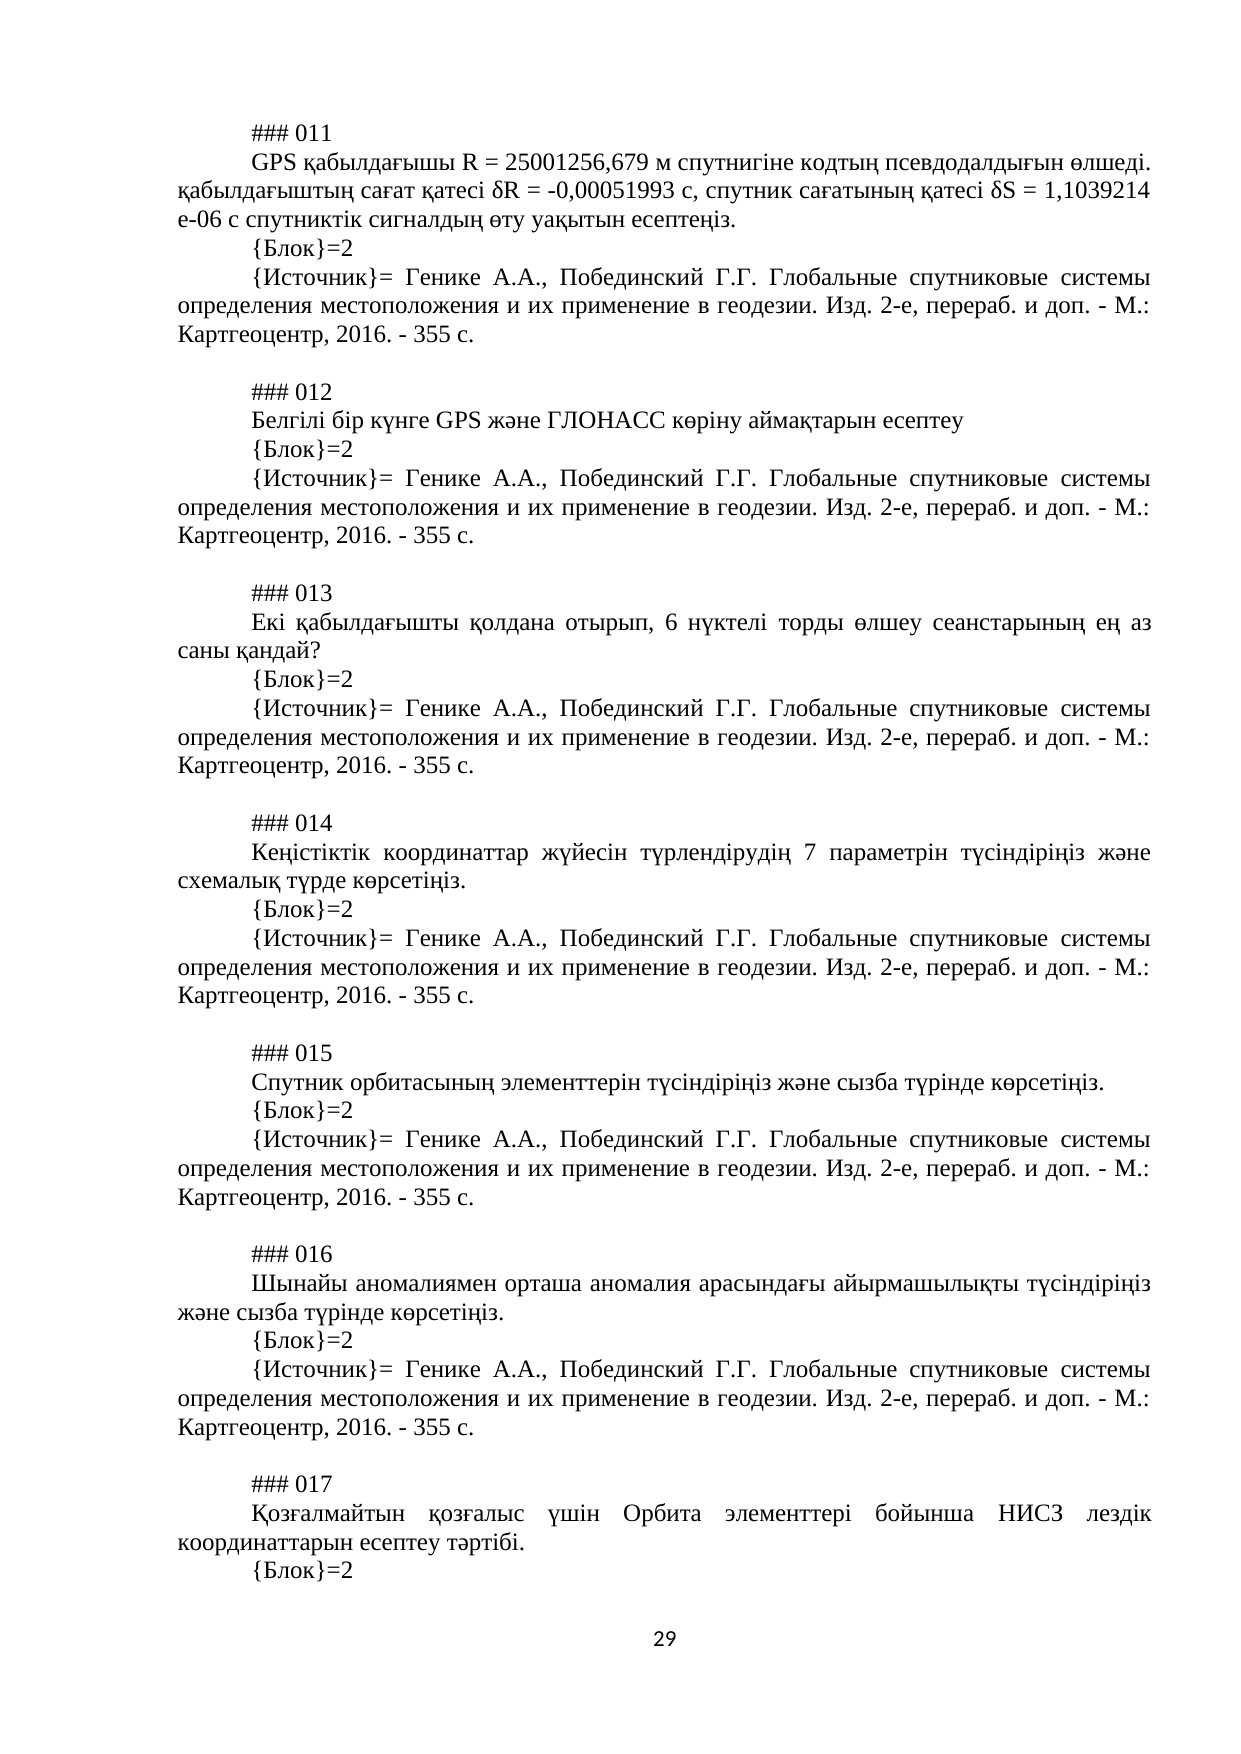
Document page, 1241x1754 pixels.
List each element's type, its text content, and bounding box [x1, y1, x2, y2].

list GPS қабылдағышы R = 25001256,679 м спутнигіне кодтың псевдодалдығын өлшеді. қабылдағыштың сағат қатесі δR = -0,00051993 с, спутник сағатының қатесі δS = 1,1039214 e-06 с спутниктік сигналдың өту уақытын есептеңіз. [177, 147, 1152, 233]
list {Блок}=2 [177, 1096, 1152, 1124]
list {Блок}=2 [177, 1326, 1152, 1354]
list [177, 1354, 1152, 1441]
list Спутник орбитасының элементтерін түсіндіріңіз және сызба түрінде көрсетіңіз. [177, 1067, 1152, 1096]
list Екі қабылдағышты қолдана отырып, 6 нүктелі торды өлшеу сеанстарының ең аз саны қандай? [177, 607, 1152, 664]
list Кеңістіктік координаттар жүйесін түрлендірудің 7 параметрін түсіндіріңіз және схемалық түрде көрсетіңіз. [177, 837, 1152, 894]
list {Блок}=2 [177, 233, 1152, 262]
list ### 013 [177, 578, 1152, 607]
list ### 015 [177, 1038, 1152, 1067]
list ### 016 [177, 1239, 1152, 1268]
list {Блок}=2 [177, 894, 1152, 923]
list {Блок}=2 [177, 664, 1152, 693]
list Қозғалмайтын қозғалыс үшін Орбита элементтері бойынша НИСЗ лездік координаттарын есептеу тәртібі. [177, 1498, 1152, 1556]
list ### 017 [177, 1469, 1152, 1498]
list ### 012 [177, 377, 1152, 406]
list Белгілі бір күнге GPS және ГЛОНАСС көріну аймақтарын есептеу [177, 406, 1152, 434]
list Шынайы аномалиямен орташа аномалия арасындағы айырмашылықты түсіндіріңіз және сызба түрінде көрсетіңіз. [177, 1268, 1152, 1326]
list {Блок}=2 [177, 434, 1152, 463]
list {Блок}=2 [177, 1556, 1152, 1584]
list ### 014 [177, 808, 1152, 837]
list ### 011 [177, 118, 1152, 147]
